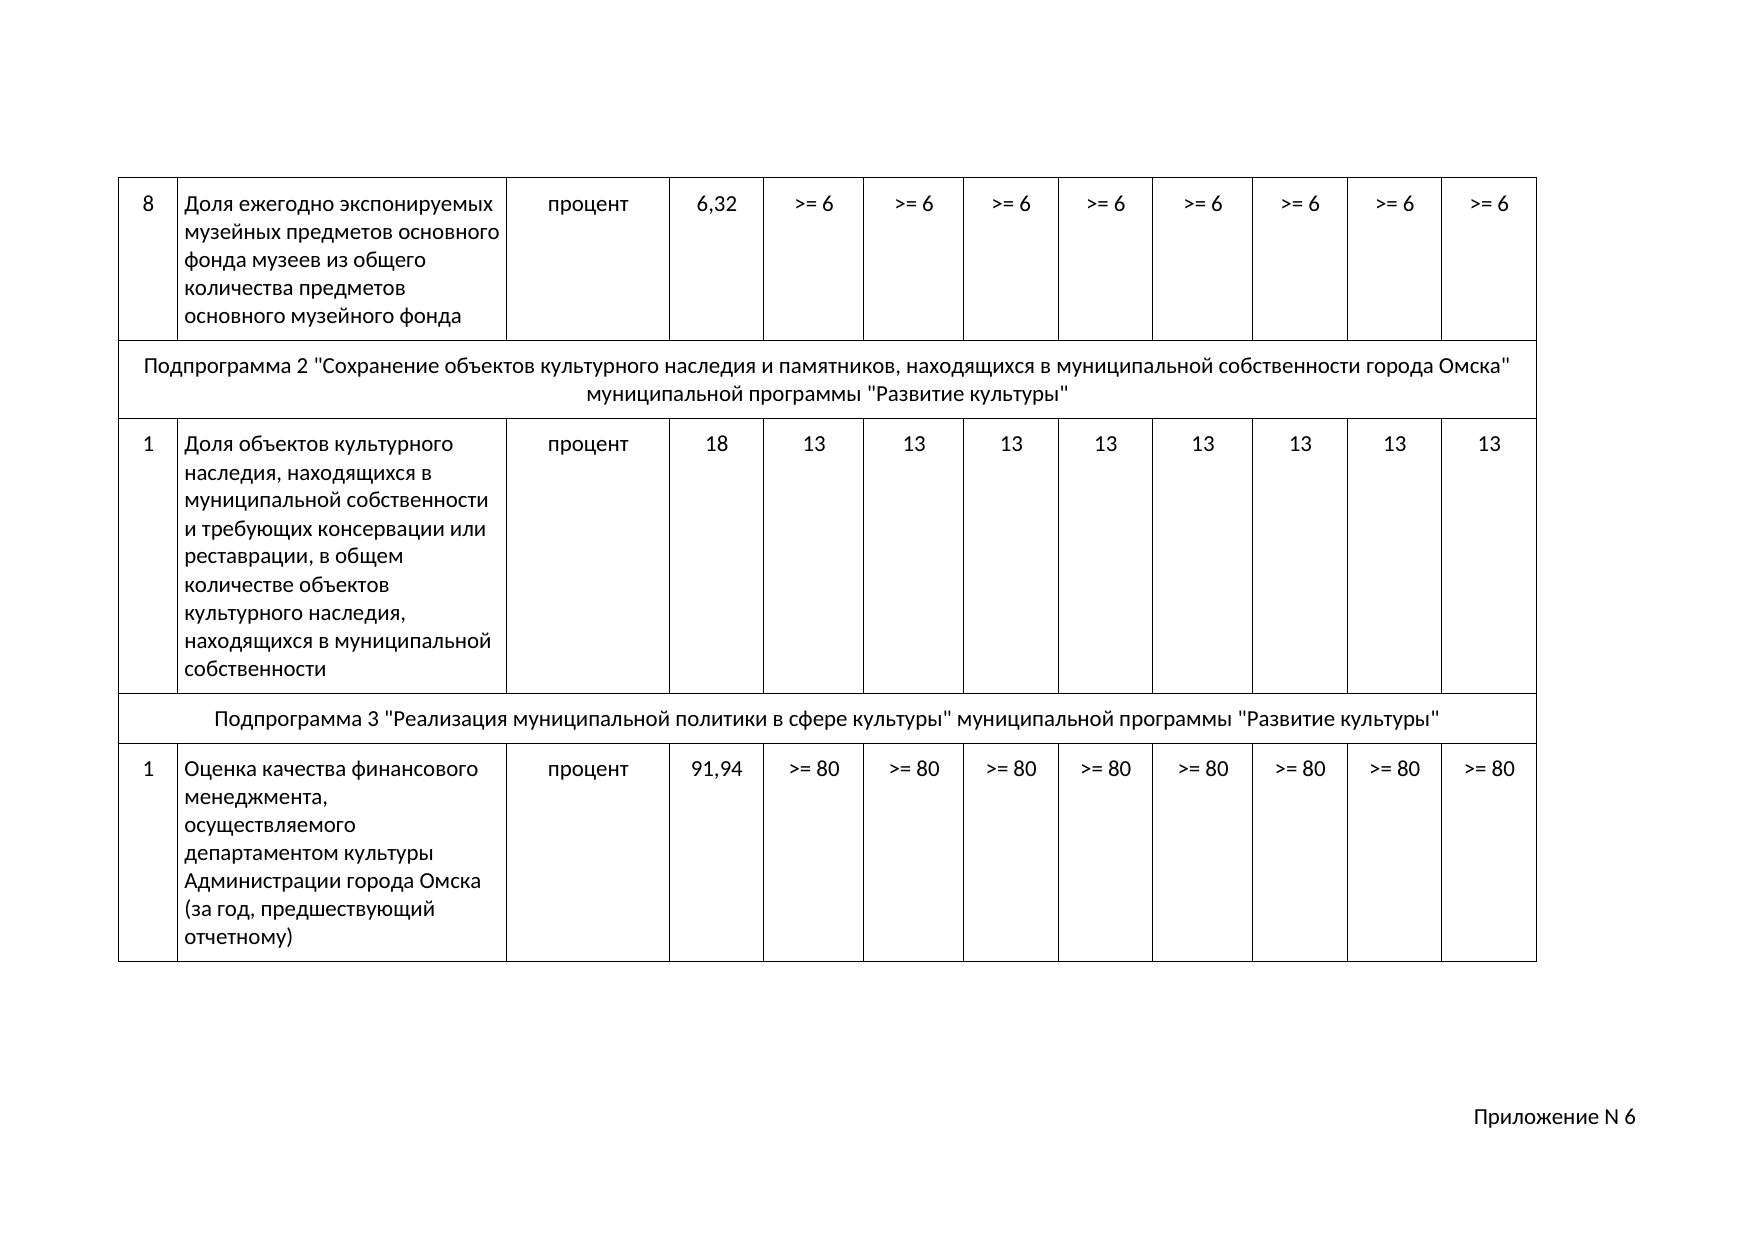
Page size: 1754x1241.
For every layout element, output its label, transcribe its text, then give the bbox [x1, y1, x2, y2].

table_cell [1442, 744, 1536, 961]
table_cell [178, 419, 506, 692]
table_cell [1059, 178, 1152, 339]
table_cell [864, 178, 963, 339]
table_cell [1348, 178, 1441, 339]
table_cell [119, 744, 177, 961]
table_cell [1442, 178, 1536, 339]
text Приложение N 6 [118, 1102, 1636, 1130]
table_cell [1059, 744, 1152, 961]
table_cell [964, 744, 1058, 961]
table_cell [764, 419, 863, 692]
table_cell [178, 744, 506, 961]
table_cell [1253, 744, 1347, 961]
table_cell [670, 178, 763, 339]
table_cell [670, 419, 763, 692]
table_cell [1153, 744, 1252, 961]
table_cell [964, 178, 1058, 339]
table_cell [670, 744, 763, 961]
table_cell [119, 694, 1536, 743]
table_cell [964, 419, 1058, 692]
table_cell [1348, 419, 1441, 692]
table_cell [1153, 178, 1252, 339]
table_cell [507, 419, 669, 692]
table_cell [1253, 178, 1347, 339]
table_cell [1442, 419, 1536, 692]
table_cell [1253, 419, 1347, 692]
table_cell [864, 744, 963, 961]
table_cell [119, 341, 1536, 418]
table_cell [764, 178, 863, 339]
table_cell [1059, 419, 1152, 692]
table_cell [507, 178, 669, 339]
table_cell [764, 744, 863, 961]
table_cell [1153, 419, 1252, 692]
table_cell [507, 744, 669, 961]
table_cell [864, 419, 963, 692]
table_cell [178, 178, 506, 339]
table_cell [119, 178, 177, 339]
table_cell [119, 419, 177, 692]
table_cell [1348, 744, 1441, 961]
